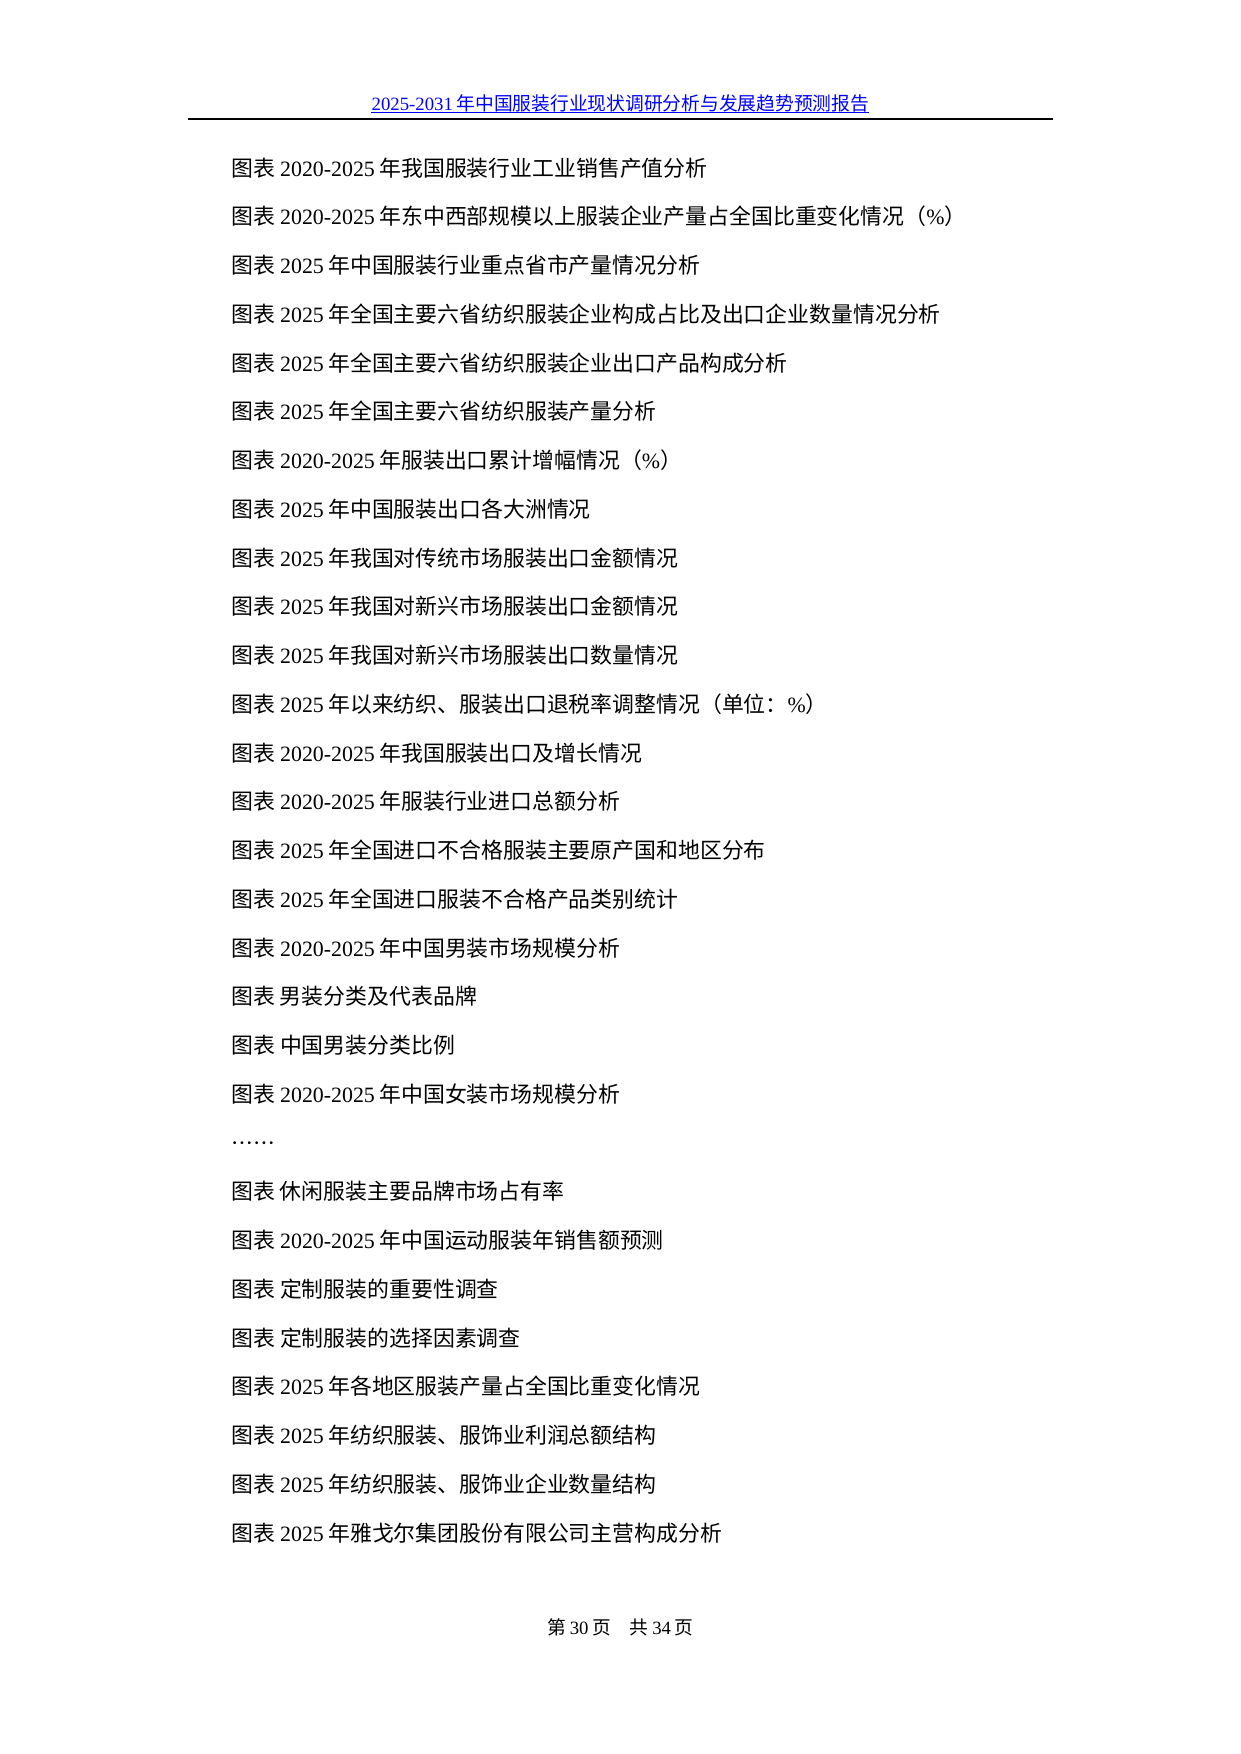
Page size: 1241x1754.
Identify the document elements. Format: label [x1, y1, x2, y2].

text [187, 150, 1053, 1548]
